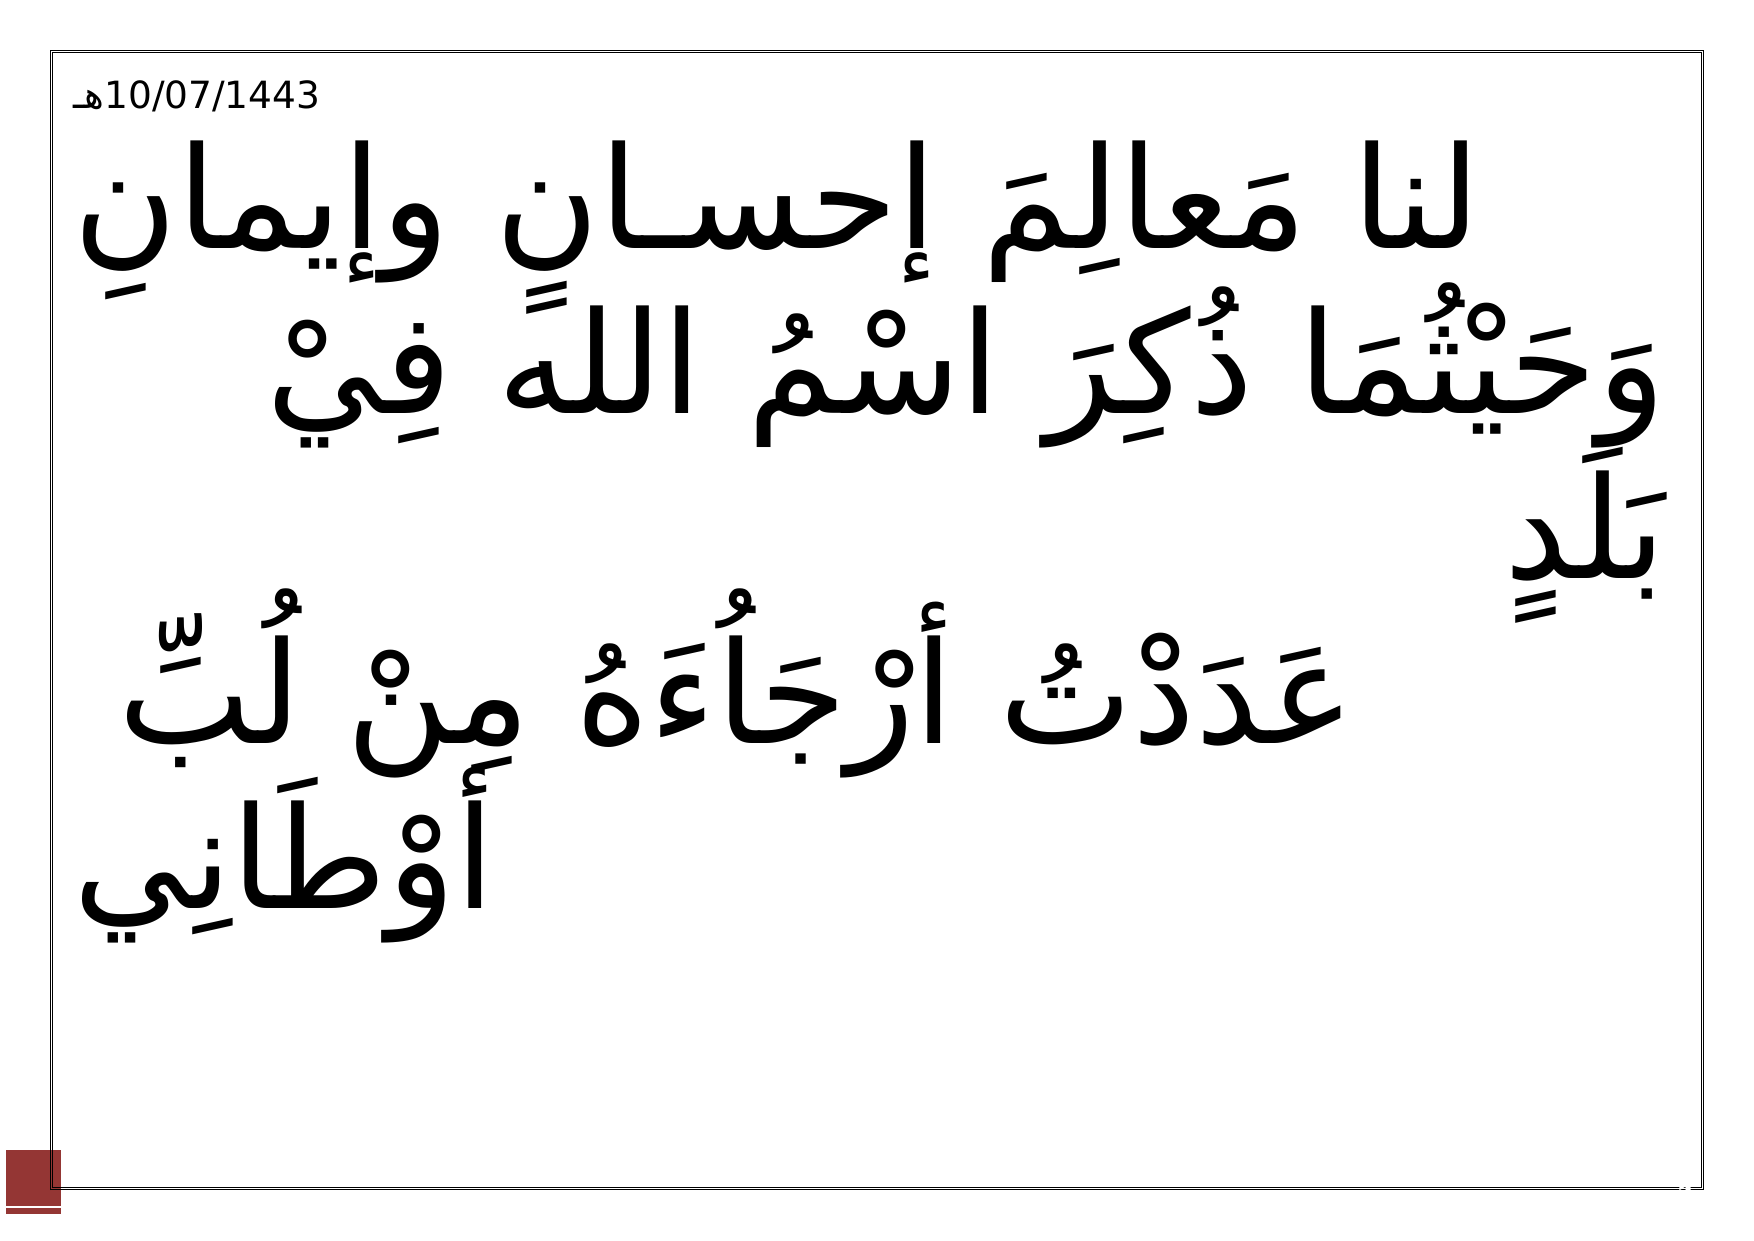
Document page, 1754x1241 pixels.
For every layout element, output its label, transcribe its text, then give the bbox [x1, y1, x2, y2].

text عَدَدْتُ أرْجَاُءَهُ مِنْ لُبِّ أوْطَانِي [74, 612, 1665, 942]
text وَحَيْثُمَا ذُكِرَ اسْمُ الله فِيْ بَلَدٍ [74, 282, 1665, 612]
text لنا مَعالِمَ إحسـانٍ وإيمانِ [74, 117, 1665, 282]
